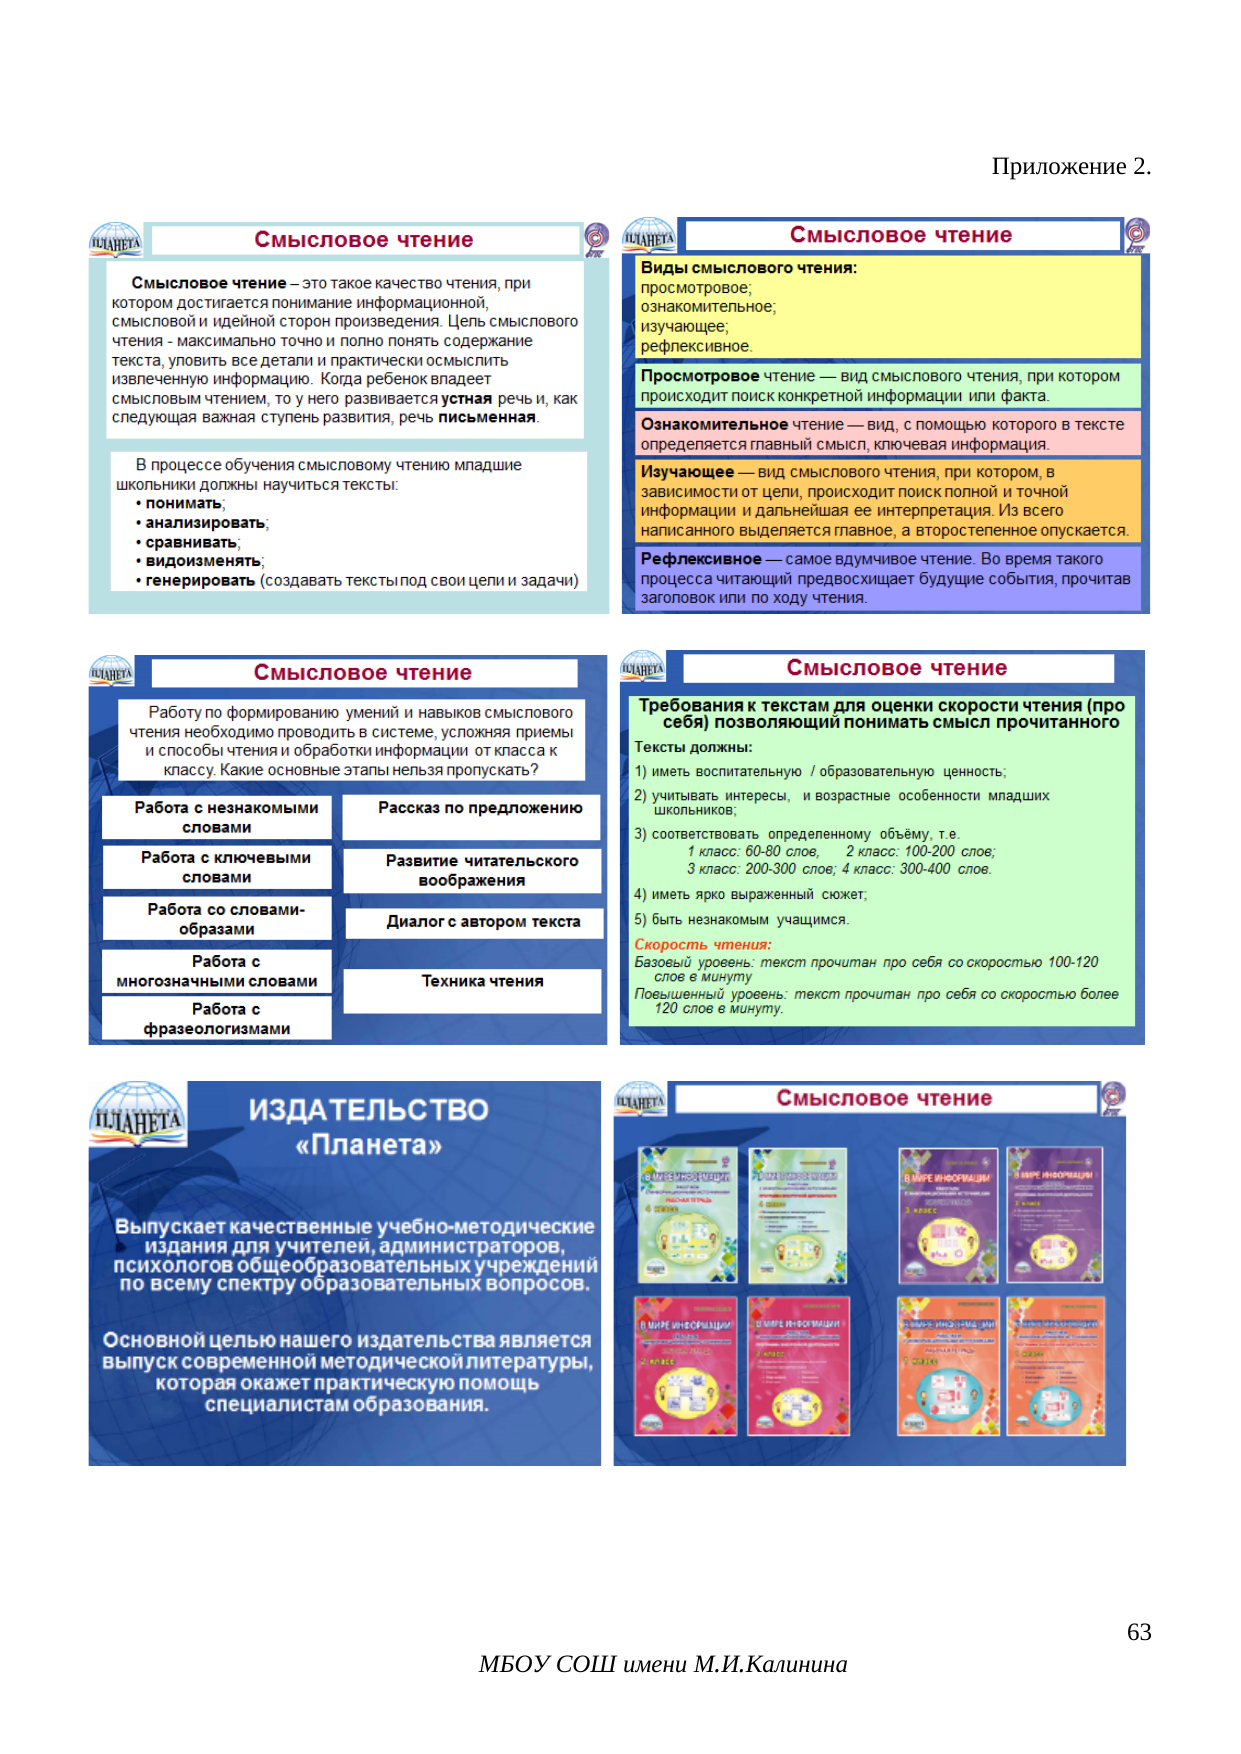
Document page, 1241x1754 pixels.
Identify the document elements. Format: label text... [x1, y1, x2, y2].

picture [88, 655, 608, 1045]
picture [619, 650, 1145, 1045]
picture [613, 1081, 1127, 1466]
picture [88, 222, 610, 614]
text Приложение 2. [177, 151, 1152, 180]
picture [621, 217, 1150, 614]
picture [88, 1081, 602, 1466]
